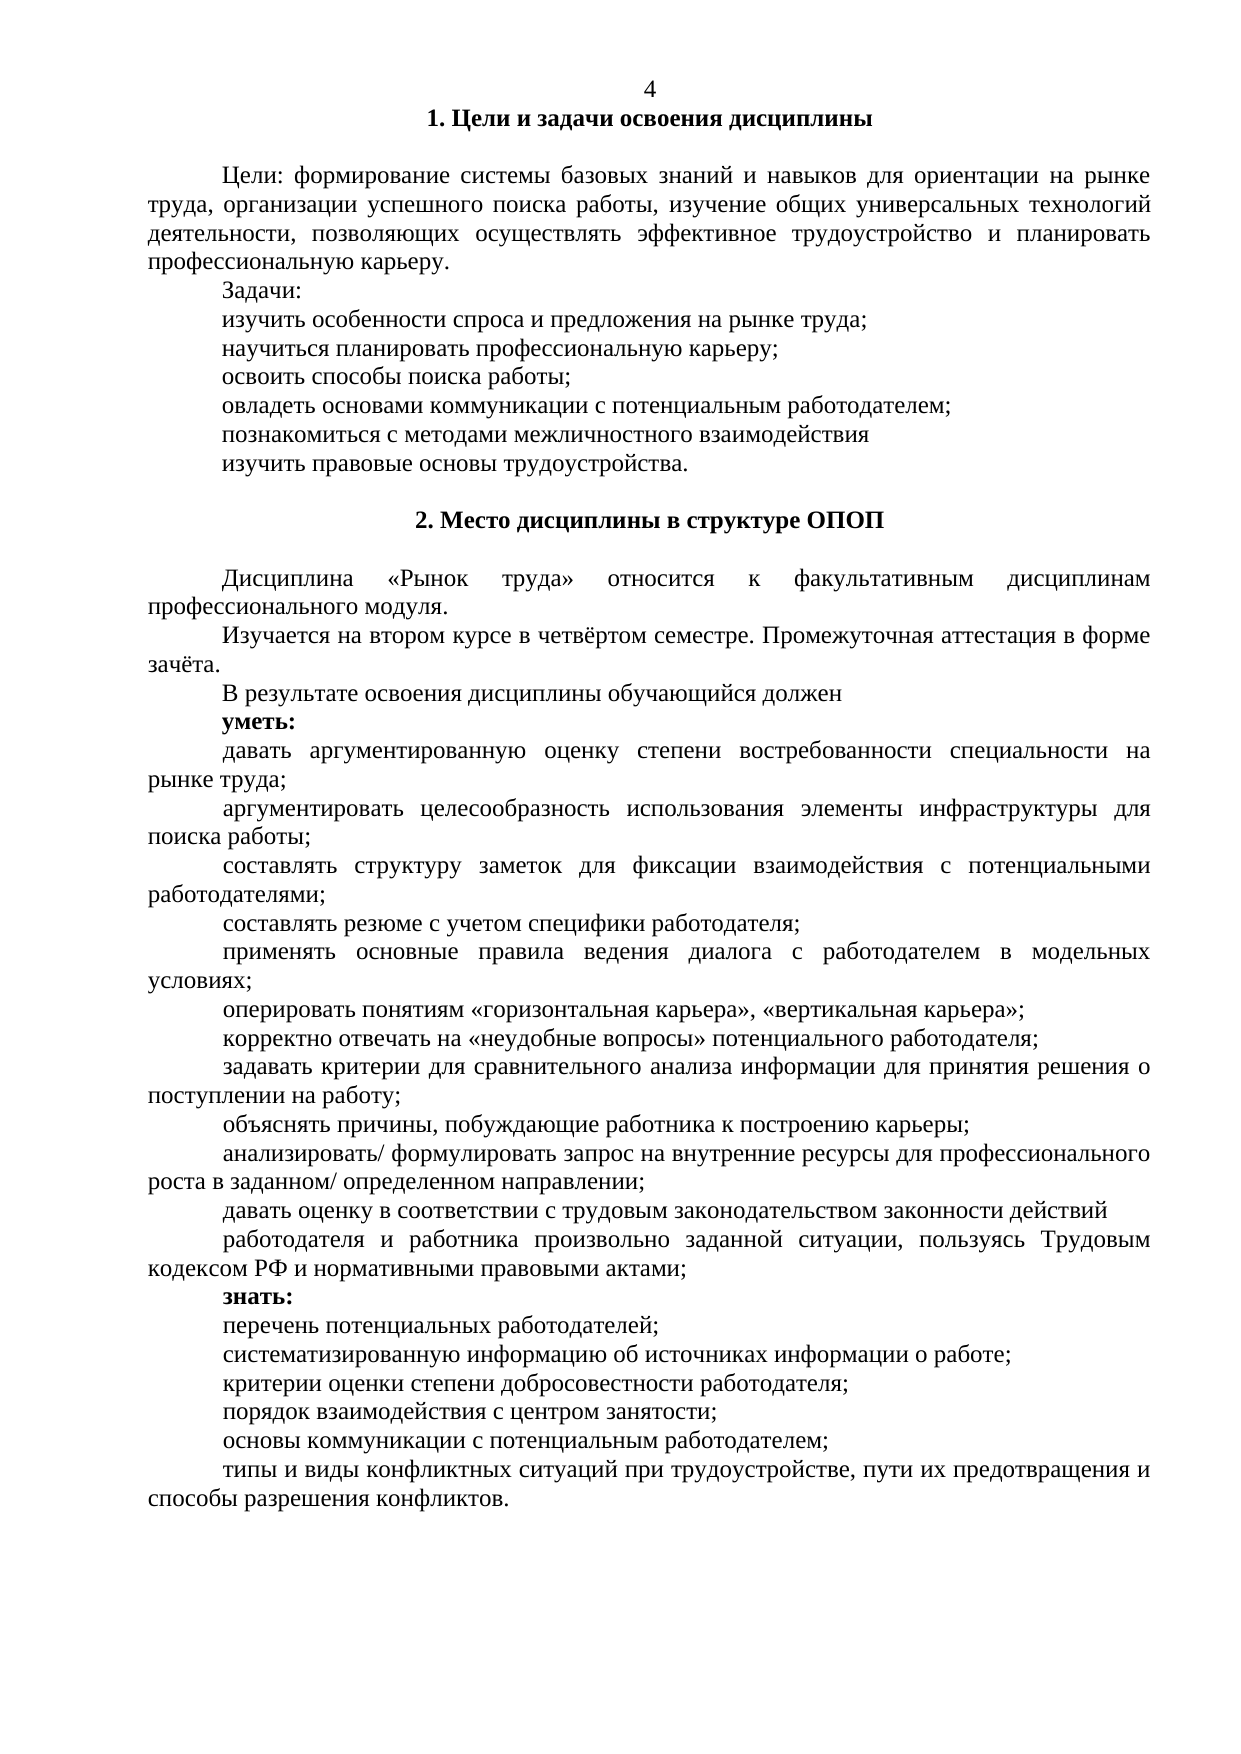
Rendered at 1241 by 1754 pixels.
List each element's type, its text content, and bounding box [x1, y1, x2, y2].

text применять основные правила ведения диалога с работодателем в модельных условиях; [148, 936, 1152, 994]
text систематизированную информацию об источниках информации о работе; [148, 1339, 1152, 1368]
text порядок взаимодействия с центром занятости; [148, 1396, 1152, 1425]
text составлять структуру заметок для фиксации взаимодействия с потенциальными работодателями; [148, 850, 1152, 908]
text критерии оценки степени добросовестности работодателя; [148, 1368, 1152, 1396]
text анализировать/ формулировать запрос на внутренние ресурсы для профессионального роста в заданном/ определенном направлении; [148, 1138, 1152, 1195]
text типы и виды конфликтных ситуаций при трудоустройстве, пути их предотвращения и способы разрешения конфликтов. [148, 1454, 1152, 1511]
text основы коммуникации с потенциальным работодателем; [148, 1425, 1152, 1454]
text знать: [148, 1281, 1152, 1310]
text Изучается на втором курсе в четвёртом семестре. Промежуточная аттестация в форме зачёта. [148, 620, 1152, 678]
text овладеть основами коммуникации с потенциальным работодателем; [148, 390, 1152, 419]
text работодателя и работника произвольно заданной ситуации, пользуясь Трудовым кодексом РФ и нормативными правовыми актами; [148, 1224, 1152, 1281]
text оперировать понятиям «горизонтальная карьера», «вертикальная карьера»; [148, 994, 1152, 1023]
text изучить правовые основы трудоустройства. [148, 448, 1152, 476]
text Дисциплина «Рынок труда» относится к факультативным дисциплинам профессионального модуля. [148, 563, 1152, 620]
text уметь: [148, 706, 1152, 735]
text составлять резюме с учетом специфики работодателя; [148, 908, 1152, 936]
text Задачи: [148, 275, 1152, 304]
text научиться планировать профессиональную карьеру; [148, 333, 1152, 361]
text давать аргументированную оценку степени востребованности специальности на рынке труда; [148, 735, 1152, 793]
text изучить особенности спроса и предложения на рынке труда; [148, 304, 1152, 333]
text Цели: формирование системы базовых знаний и навыков для ориентации на рынке труда, организации успешного поиска работы, изучение общих универсальных технологий деятельности, позволяющих осуществлять эффективное трудоустройство и планировать профессиональную карьеру. [148, 160, 1152, 275]
text объяснять причины, побуждающие работника к построению карьеры; [148, 1109, 1152, 1138]
text освоить способы поиска работы; [148, 361, 1152, 390]
text познакомиться с методами межличностного взаимодействия [148, 419, 1152, 448]
text 2. Место дисциплины в структуре ОПОП [148, 505, 1152, 534]
text аргументировать целесообразность использования элементы инфраструктуры для поиска работы; [148, 793, 1152, 850]
text задавать критерии для сравнительного анализа информации для принятия решения о поступлении на работу; [148, 1051, 1152, 1109]
text корректно отвечать на «неудобные вопросы» потенциального работодателя; [148, 1023, 1152, 1051]
text 1. Цели и задачи освоения дисциплины [148, 103, 1152, 131]
text перечень потенциальных работодателей; [148, 1310, 1152, 1339]
text давать оценку в соответствии с трудовым законодательством законности действий [148, 1195, 1152, 1224]
text В результате освоения дисциплины обучающийся должен [148, 678, 1152, 706]
